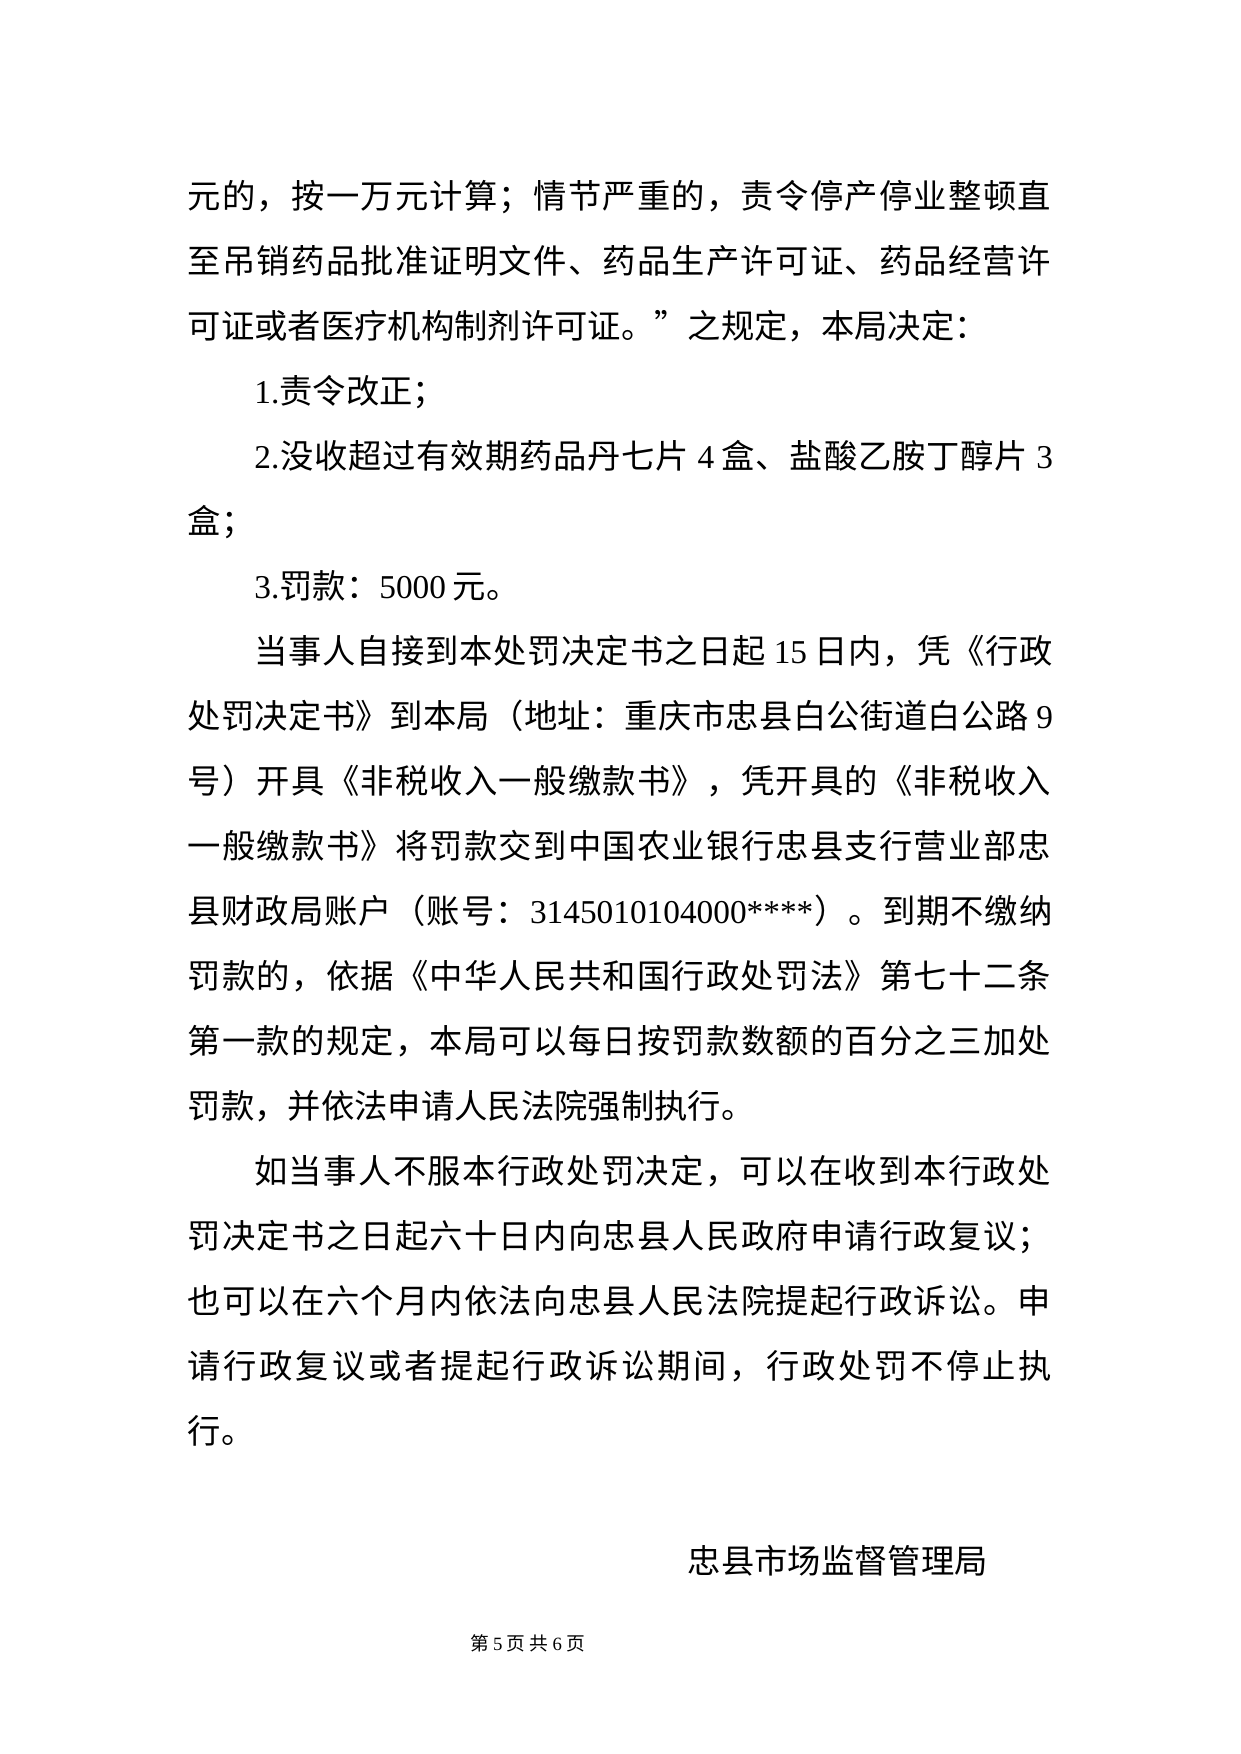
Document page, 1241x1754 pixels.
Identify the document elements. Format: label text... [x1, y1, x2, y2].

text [187, 162, 1053, 357]
text 3.罚款：5000元。 [187, 552, 1053, 617]
text 1.责令改正； [187, 357, 1053, 422]
text 忠县市场监督管理局 [187, 1527, 1053, 1592]
text 如当事人不服本行政处罚决定，可以在收到本行政处罚决定书之日起六十日内向忠县人民政府申请行政复议；也可以在六个月内依法向忠县人民法院提起行政诉讼。申请行政复议或者提起行政诉讼期间，行政处罚不停止执行。 [187, 1137, 1053, 1462]
text 当事人自接到本处罚决定书之日起15日内，凭《行政处罚决定书》到本局（地址：重庆市忠县白公街道白公路9号）开具《非税收入一般缴款书》，凭开具的《非税收入一般缴款书》将罚款交到中国农业银行忠县支行营业部忠县财政局账户（账号：3145010104000****）。到期不缴纳罚款的，依据《中华人民共和国行政处罚法》第七十二条第一款的规定，本局可以每日按罚款数额的百分之三加处罚款，并依法申请人民法院强制执行。 [187, 617, 1053, 1137]
text 2.没收超过有效期药品丹七片4盒、盐酸乙胺丁醇片3盒； [187, 422, 1053, 552]
